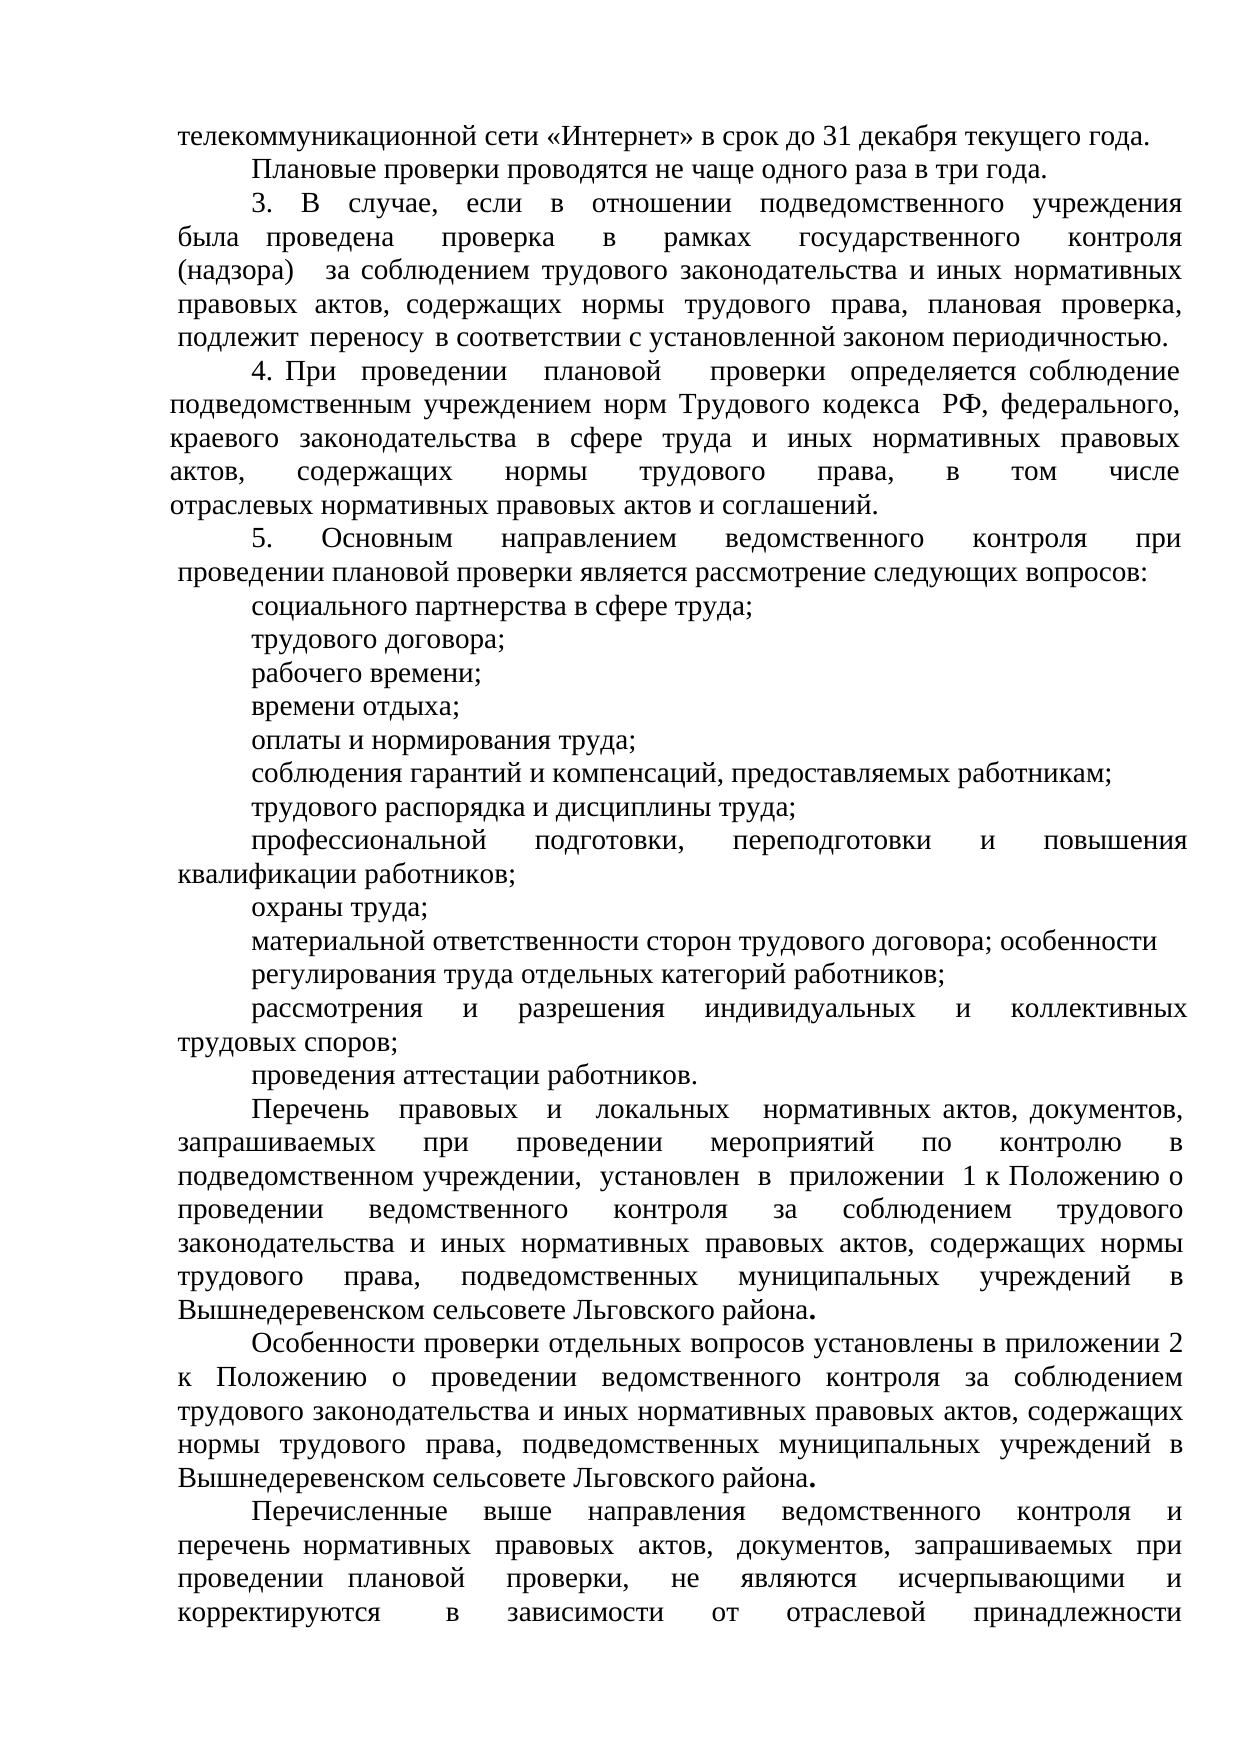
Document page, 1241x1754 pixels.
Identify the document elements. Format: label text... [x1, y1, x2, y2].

text профессиональной подготовки, переподготовки и повышения квалификации работников; [177, 822, 1187, 889]
text социального партнерства в сфере труда; [233, 588, 798, 621]
text Особенности проверки отдельных вопросов установлены в приложении 2 к Положению о проведении ведомственного контроля за соблюдением трудового законодательства и иных нормативных правовых актов, содержащих нормы трудового права, подведомственных муниципальных учреждений в Вышнедеревенском сельсовете Льговского района. [177, 1326, 1183, 1493]
text рассмотрения и разрешения индивидуальных и коллективных трудовых споров; [177, 990, 1187, 1057]
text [177, 1493, 1182, 1627]
text охраны труда; [233, 889, 1183, 923]
text 3. В случае, если в отношении подведомственного учреждения была проведена проверка в рамках государственного контроля (надзора) за соблюдением трудового законодательства и иных нормативных правовых актов, содержащих нормы трудового права, плановая проверка, подлежит переносу в соответствии с установленной законом периодичностью. [177, 185, 1182, 353]
text материальной ответственности сторон трудового договора; особенности регулирования труда отдельных категорий работников; [251, 923, 1181, 990]
text Перечень правовых и локальных нормативных актов, документов, запрашиваемых при проведении мероприятий по контролю в подведомственном учреждении, установлен в приложении 1 к Положению о проведении ведомственного контроля за соблюдением трудового законодательства и иных нормативных правовых актов, содержащих нормы трудового права, подведомственных муниципальных учреждений в Вышнедеревенском сельсовете Льговского района. [177, 1091, 1183, 1326]
text 4. При проведении плановой проверки определяется соблюдение подведомственным учреждением норм Трудового кодекса РФ, федерального, краевого законодательства в сфере труда и иных нормативных правовых актов, содержащих нормы трудового права, в том числе отраслевых нормативных правовых актов и соглашений. [169, 353, 1180, 521]
text проведения аттестации работников. [233, 1057, 1183, 1091]
text 5. Основным направлением ведомственного контроля при проведении плановой проверки является рассмотрение следующих вопросов: [177, 521, 1181, 588]
text трудового договора; [233, 621, 729, 655]
text оплаты и нормирования труда; [233, 722, 1183, 755]
text времени отдыха; [233, 688, 679, 722]
text соблюдения гарантий и компенсаций, предоставляемых работникам; трудового распорядка и дисциплины труда; [251, 755, 1167, 822]
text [177, 118, 1183, 152]
text рабочего времени; [233, 655, 679, 688]
text Плановые проверки проводятся не чаще одного раза в три года. [233, 152, 1183, 185]
